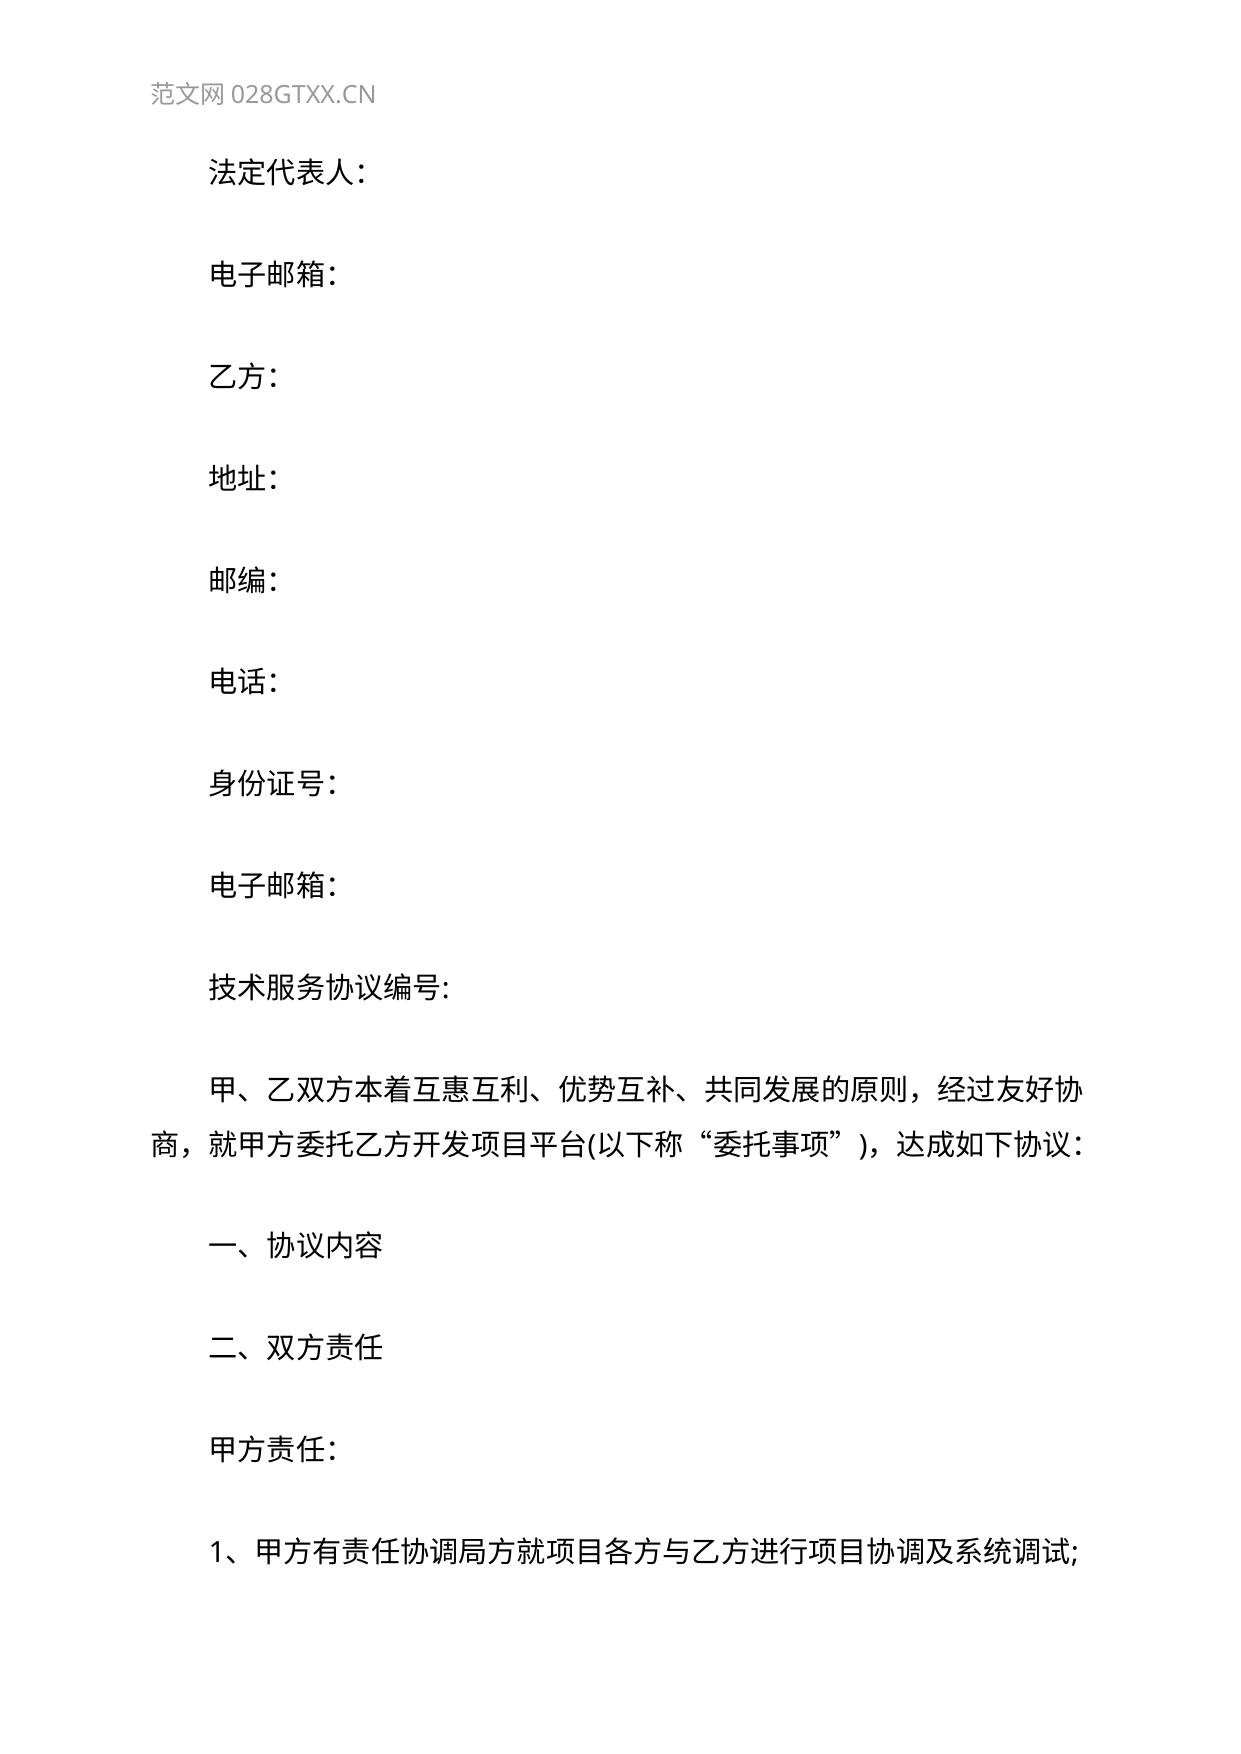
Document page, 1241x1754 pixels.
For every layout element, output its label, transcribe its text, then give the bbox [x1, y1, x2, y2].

text 电子邮箱： [150, 252, 1090, 294]
text 身份证号： [150, 761, 1090, 803]
text 二、双方责任 [150, 1325, 1090, 1367]
text 邮编： [150, 557, 1090, 599]
text 乙方： [150, 353, 1090, 396]
text 甲方责任： [150, 1427, 1090, 1469]
text 电子邮箱： [150, 862, 1090, 905]
text 电话： [150, 659, 1090, 701]
text 地址： [150, 455, 1090, 498]
text 一、协议内容 [150, 1223, 1090, 1265]
text 1、甲方有责任协调局方就项目各方与乙方进行项目协调及系统调试; [150, 1528, 1090, 1571]
text 技术服务协议编号: [150, 964, 1090, 1007]
text 甲、乙双方本着互惠互利、优势互补、共同发展的原则，经过友好协商，就甲方委托乙方开发项目平台(以下称“委托事项”)，达成如下协议： [150, 1066, 1090, 1163]
text 法定代表人： [150, 150, 1090, 192]
